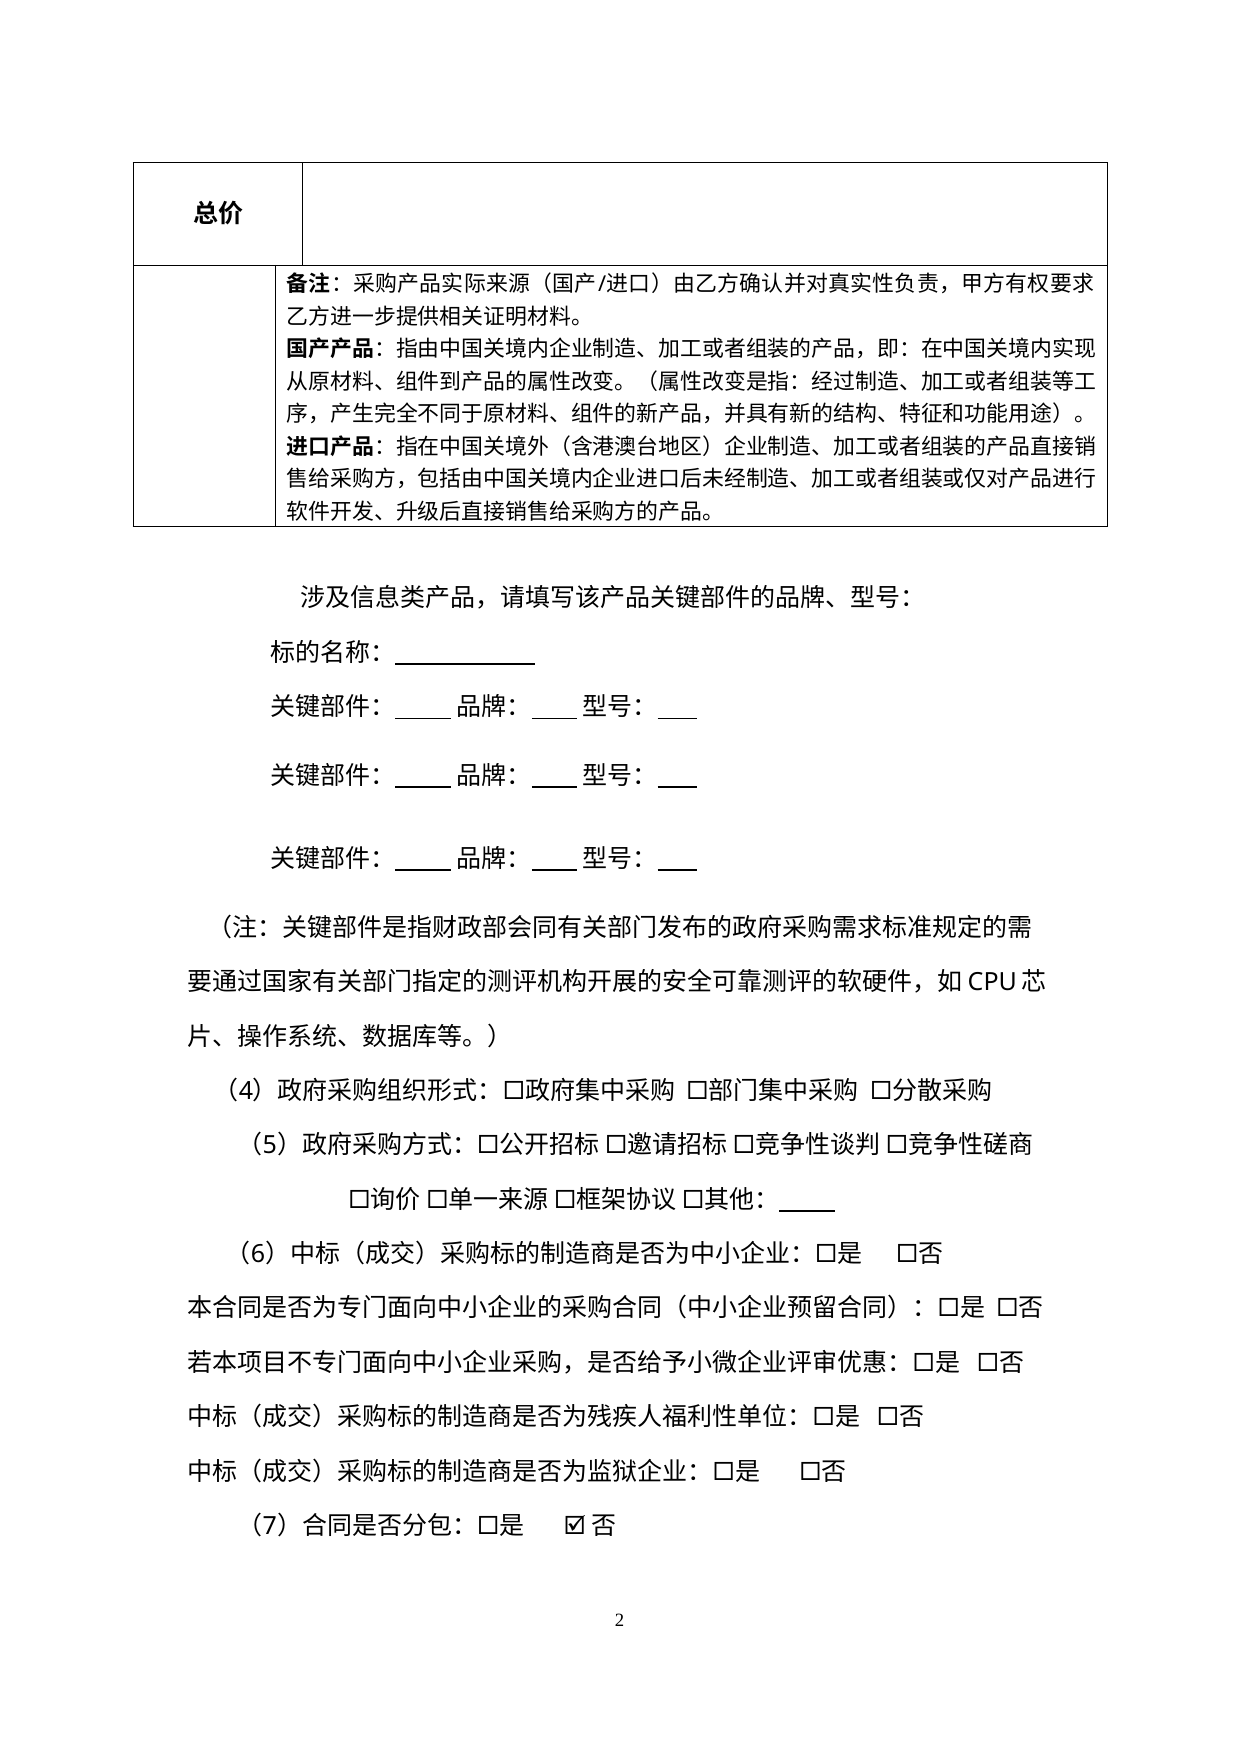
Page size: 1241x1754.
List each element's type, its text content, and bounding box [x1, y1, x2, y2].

list 标的名称： [187, 632, 1053, 668]
table_cell [134, 266, 275, 526]
list 若本项目不专门面向中小企业采购，是否给予小微企业评审优惠：是 否 [187, 1342, 1053, 1378]
text （7）合同是否分包：是 否 [187, 1505, 1053, 1542]
table_cell [303, 163, 1107, 265]
list 询价 单一来源 框架协议 其他： [187, 1179, 1053, 1215]
table_cell 总价 [134, 163, 302, 265]
text 关键部件： 品牌： 型号： [187, 824, 1053, 889]
table_cell 备注：采购产品实际来源（国产/进口）由乙方确认并对真实性负责，甲方有权要求乙方进一步提供相关证明材料。 国产产品：指由中国关境内企业制造、加工或者组装的产品，即：在中国关境内实现从原材料、组件到产品的属性改变。（属性改变是指：经过制造、加工或者组装等工序，产生完全不同于原材料、组件的新产品，并具有新的结构、特征和功能用途）。 进口产品：指在中国关境外（含港澳台地区）企业制造、加工或者组装的产品直接销售给采购方，包括由中国关境内企业进口后未经制造、加工或者组装或仅对产品进行软件开发、升级后直接销售给采购方的产品。 [276, 266, 1107, 526]
text 关键部件： 品牌： 型号： [187, 741, 1053, 806]
list 中标（成交）采购标的制造商是否为残疾人福利性单位：是 否 [187, 1397, 1053, 1433]
list 涉及信息类产品，请填写该产品关键部件的品牌、型号： [187, 578, 1053, 614]
list 关键部件： 品牌： 型号： [187, 687, 1053, 723]
list （6）中标（成交）采购标的制造商是否为中小企业：是 否 [187, 1233, 1053, 1270]
text 中标（成交）采购标的制造商是否为监狱企业：是 否 [187, 1451, 1053, 1487]
list 本合同是否为专门面向中小企业的采购合同（中小企业预留合同）：是 否 [187, 1288, 1053, 1324]
list （5）政府采购方式：公开招标 邀请招标 竞争性谈判 竞争性磋商 [187, 1125, 1053, 1161]
list （4）政府采购组织形式：政府集中采购 部门集中采购 分散采购 [187, 1070, 1053, 1107]
list （注：关键部件是指财政部会同有关部门发布的政府采购需求标准规定的需要通过国家有关部门指定的测评机构开展的安全可靠测评的软硬件，如CPU芯片、操作系统、数据库等。） [187, 907, 1053, 1052]
